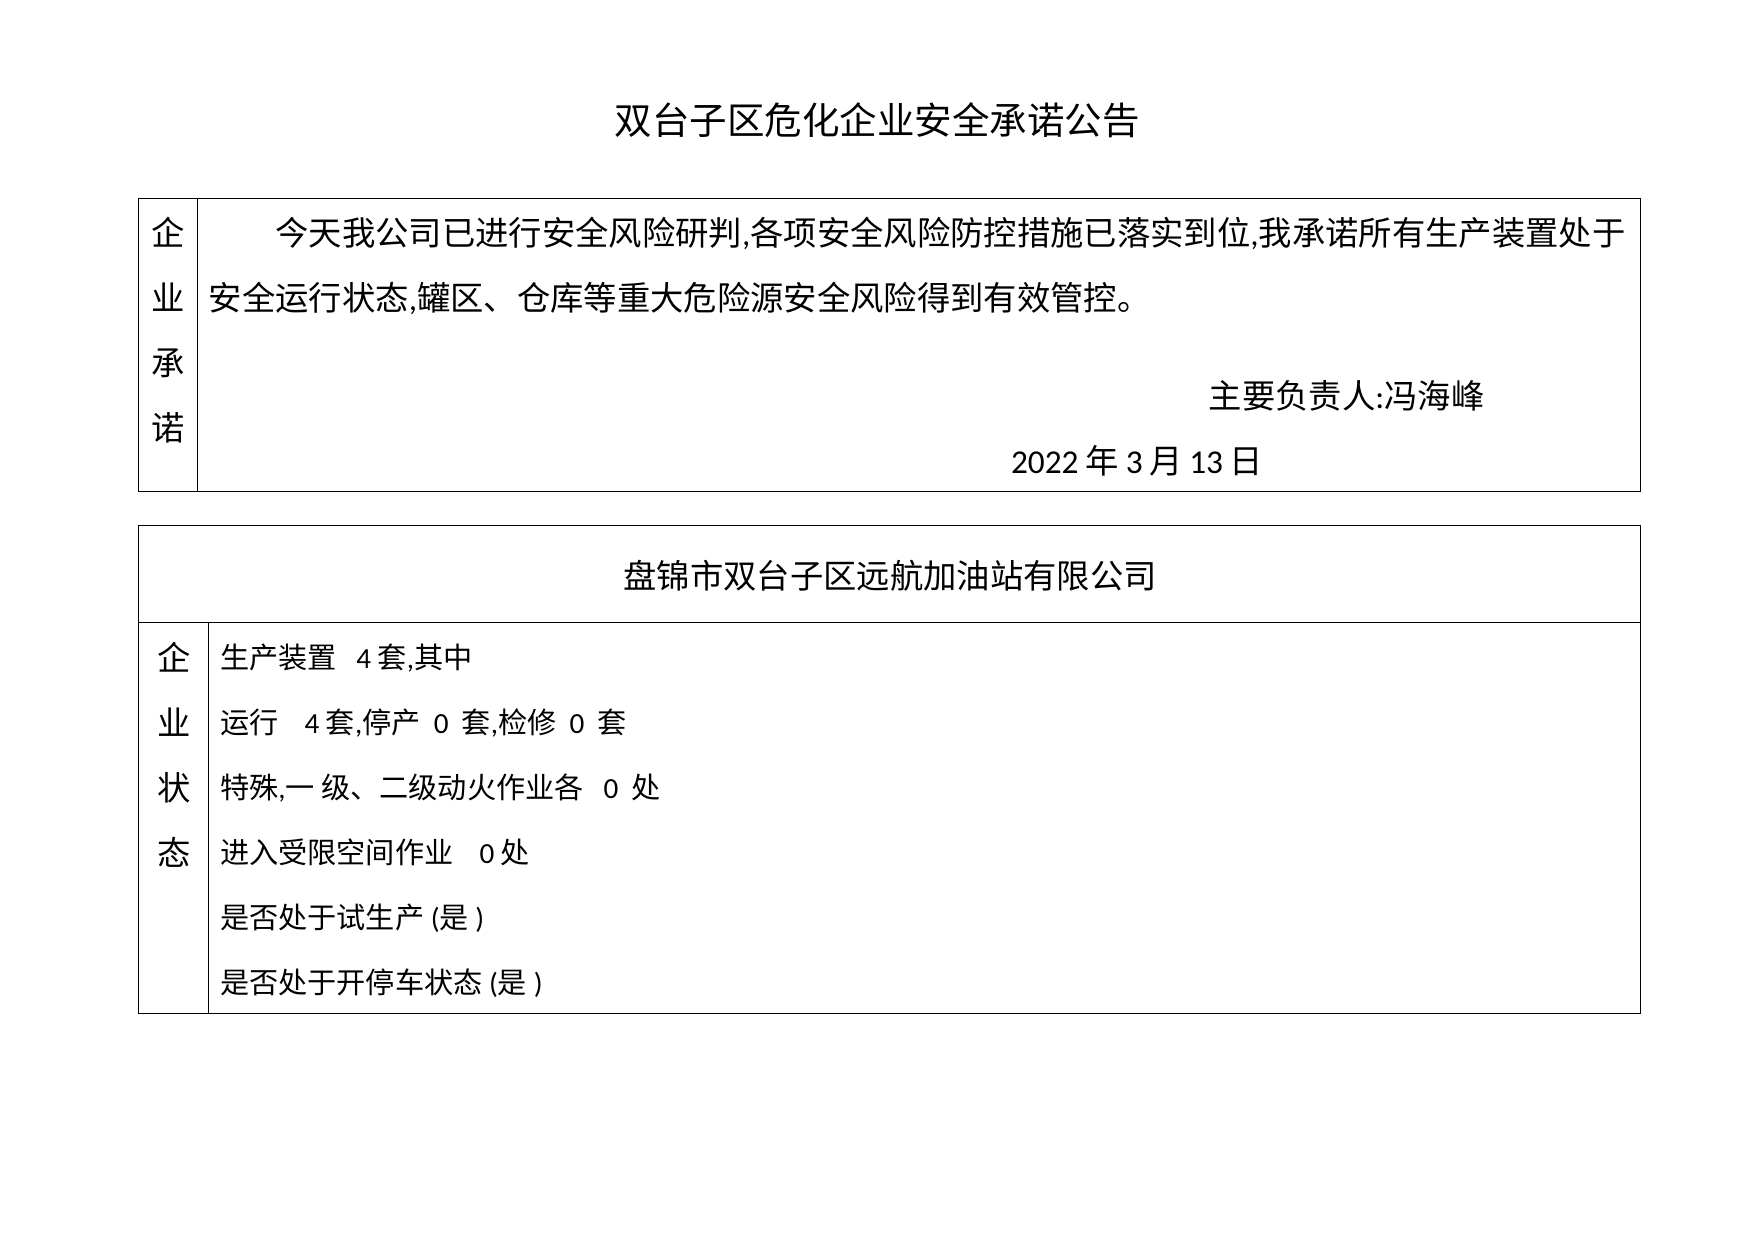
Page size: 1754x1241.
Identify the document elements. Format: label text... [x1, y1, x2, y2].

table_cell 企业承诺 [139, 199, 197, 491]
table_header 盘锦市双台子区远航加油站有限公司 [139, 526, 1640, 622]
table_cell 企业状态 [139, 623, 208, 1013]
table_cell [209, 623, 1640, 1013]
table_cell 今天我公司已进行安全风险研判,各项安全风险防控措施已落实到位,我承诺所有生产装置处于安全运行状态,罐区、仓库等重大危险源安全风险得到有效管控。 主要负责人:冯海峰 2022年3月13日 [198, 199, 1640, 491]
